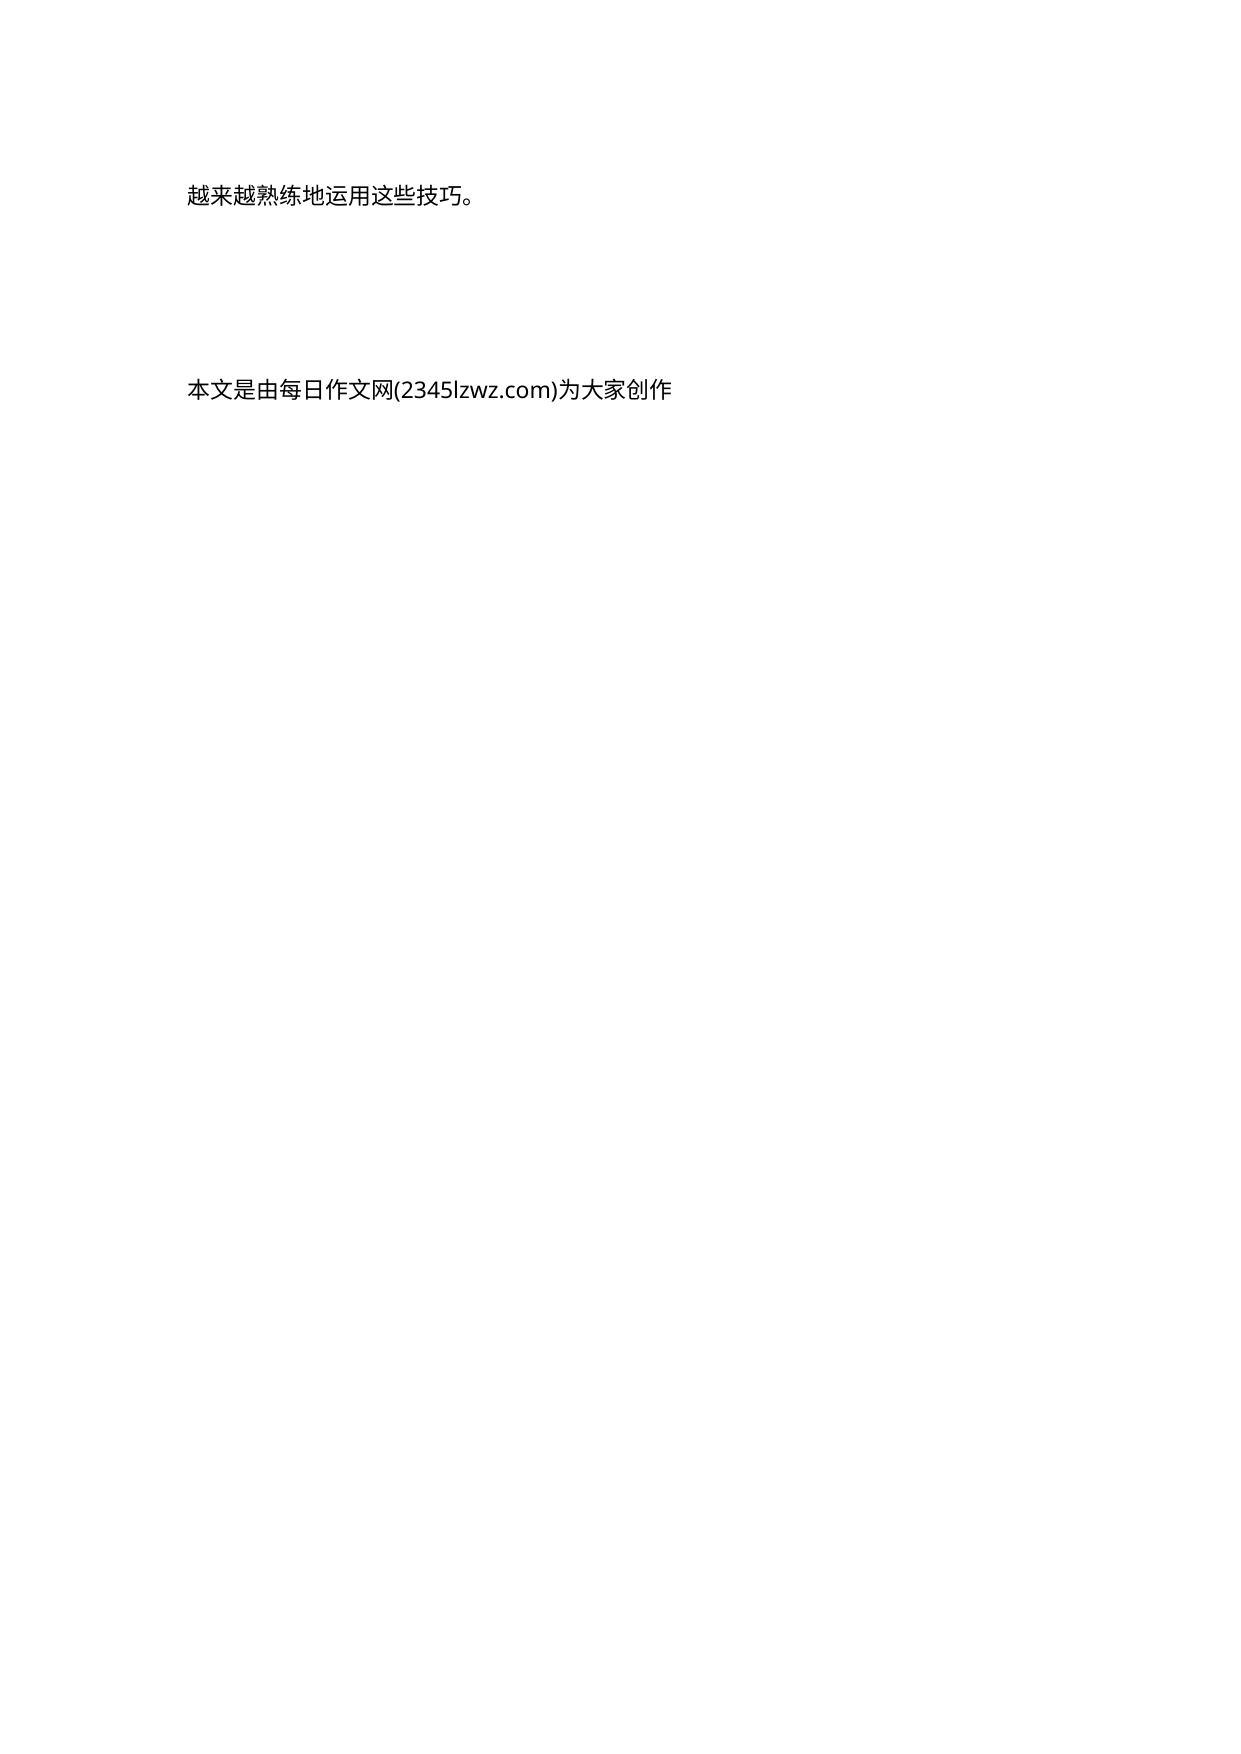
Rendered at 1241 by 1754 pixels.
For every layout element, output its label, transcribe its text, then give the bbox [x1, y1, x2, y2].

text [187, 162, 1053, 227]
text 本文是由每日作文网(2345lzwz.com)为大家创作 [187, 356, 1053, 421]
